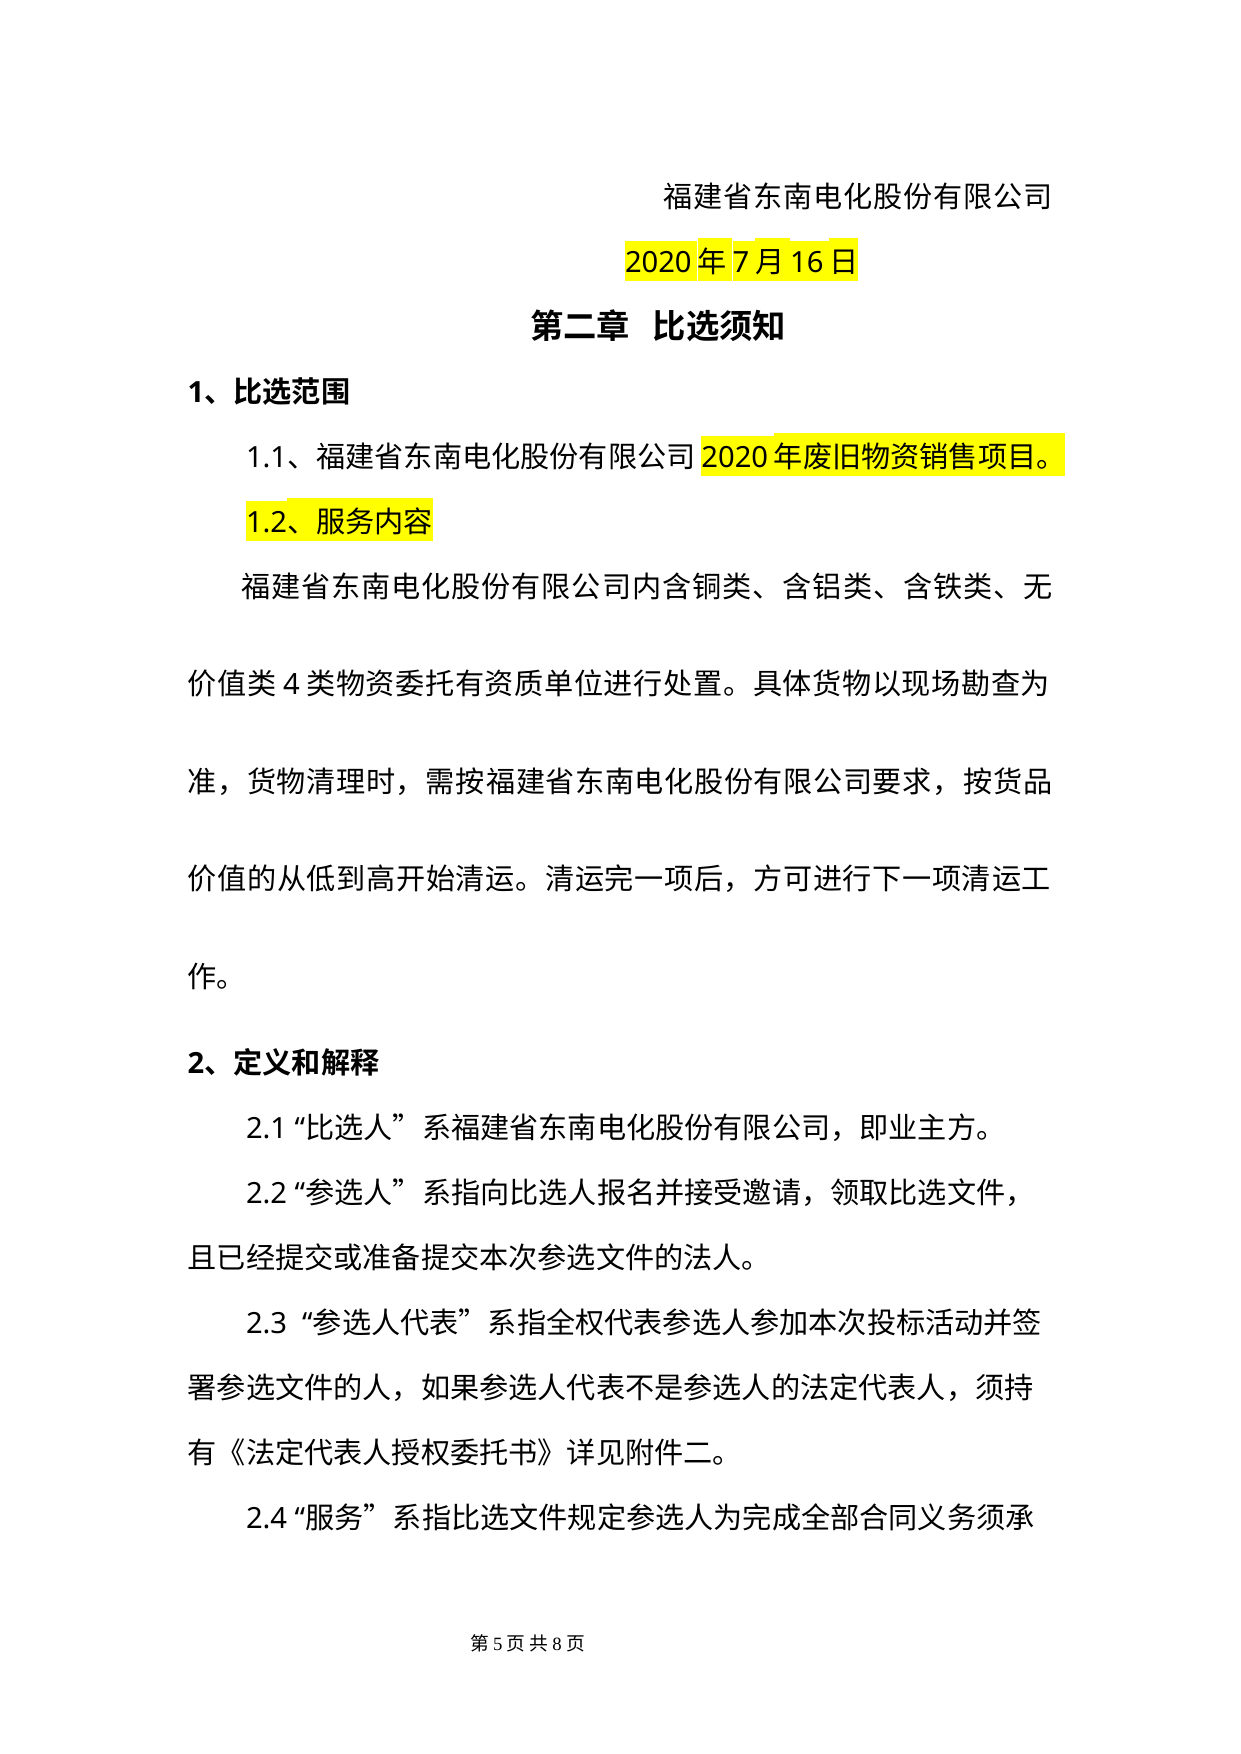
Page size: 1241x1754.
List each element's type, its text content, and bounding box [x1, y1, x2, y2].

text 福建省东南电化股份有限公司内含铜类、含铝类、含铁类、无价值类4类物资委托有资质单位进行处置。具体货物以现场勘查为准，货物清理时，需按福建省东南电化股份有限公司要求，按货品价值的从低到高开始清运。清运完一项后，方可进行下一项清运工作。 [187, 552, 1053, 1007]
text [187, 1483, 1053, 1548]
text 1.2、服务内容 [187, 487, 1053, 552]
text 2.2 “参选人”系指向比选人报名并接受邀请，领取比选文件，且已经提交或准备提交本次参选文件的法人。 [187, 1158, 1053, 1288]
text 2.1 “比选人”系福建省东南电化股份有限公司，即业主方。 [187, 1093, 1053, 1158]
text 福建省东南电化股份有限公司 [187, 162, 1053, 227]
text 2、定义和解释 [187, 1028, 1053, 1093]
text 2020年7月16日 [187, 227, 1053, 292]
text 第二章 比选须知 [187, 292, 1053, 357]
text 2.3 “参选人代表”系指全权代表参选人参加本次投标活动并签署参选文件的人，如果参选人代表不是参选人的法定代表人，须持有《法定代表人授权委托书》详见附件二。 [187, 1288, 1053, 1483]
text 1.1、福建省东南电化股份有限公司2020年废旧物资销售项目。 [187, 422, 1053, 487]
text 1、比选范围 [187, 357, 1053, 422]
